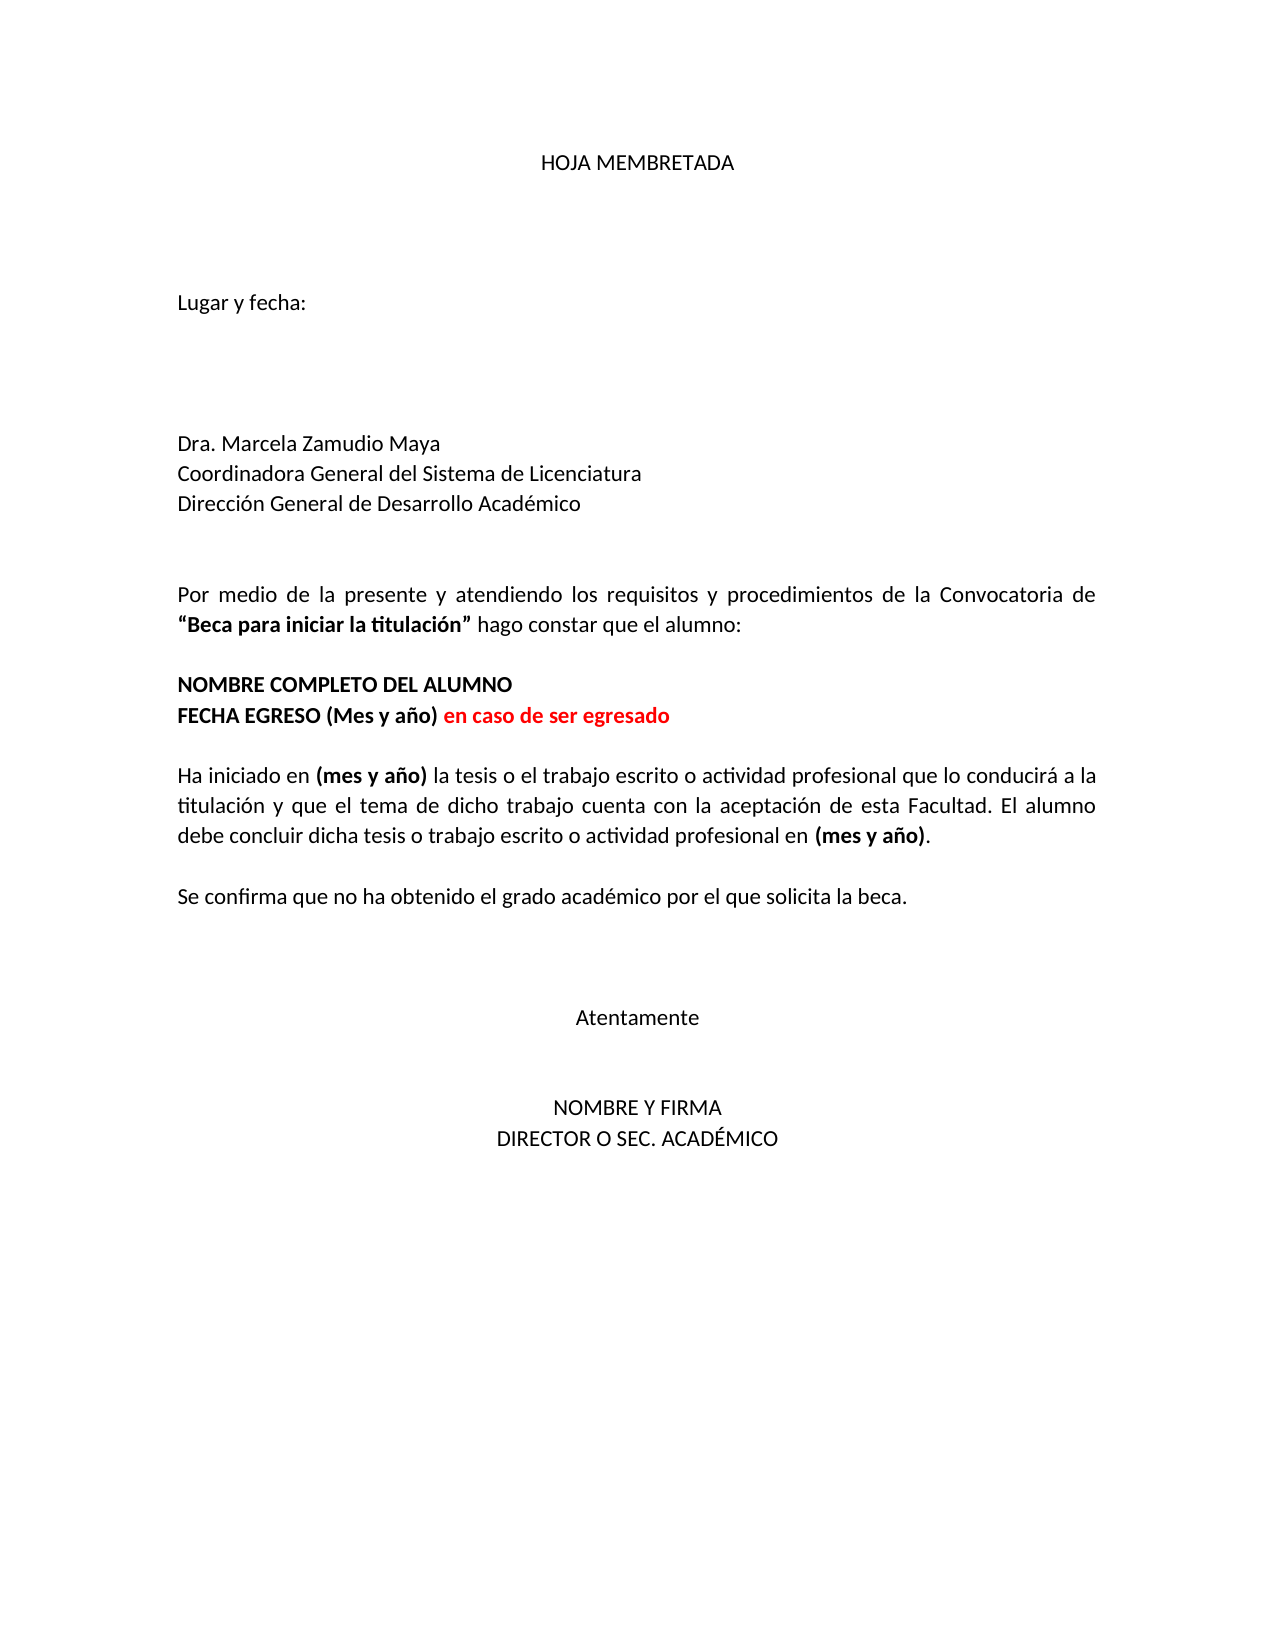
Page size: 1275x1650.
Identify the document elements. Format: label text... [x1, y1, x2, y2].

text NOMBRE COMPLETO DEL ALUMNO [177, 671, 1098, 698]
text Ha iniciado en (mes y año) la tesis o el trabajo escrito o actividad profesional que lo conducirá a la titulación y que el tema de dicho trabajo cuenta con la aceptación de esta Facultad. El alumno debe concluir dicha tesis o trabajo escrito o actividad profesional en (mes y año). [177, 761, 1098, 849]
text Lugar y fecha: [177, 288, 1098, 316]
text Se confirma que no ha obtenido el grado académico por el que solicita la beca. [177, 882, 1098, 910]
text Por medio de la presente y atendiendo los requisitos y procedimientos de la Convocatoria de “Beca para iniciar la titulación” hago constar que el alumno: [177, 580, 1098, 638]
text HOJA MEMBRETADA [177, 148, 1098, 176]
text Atentamente [177, 1003, 1098, 1031]
text Coordinadora General del Sistema de Licenciatura [177, 459, 1098, 487]
text Dirección General de Desarrollo Académico [177, 489, 1098, 517]
text DIRECTOR O SEC. ACADÉMICO [177, 1124, 1098, 1152]
text Dra. Marcela Zamudio Maya [177, 429, 1098, 457]
text FECHA EGRESO (Mes y año) en caso de ser egresado [177, 701, 1098, 729]
text NOMBRE Y FIRMA [177, 1093, 1098, 1121]
